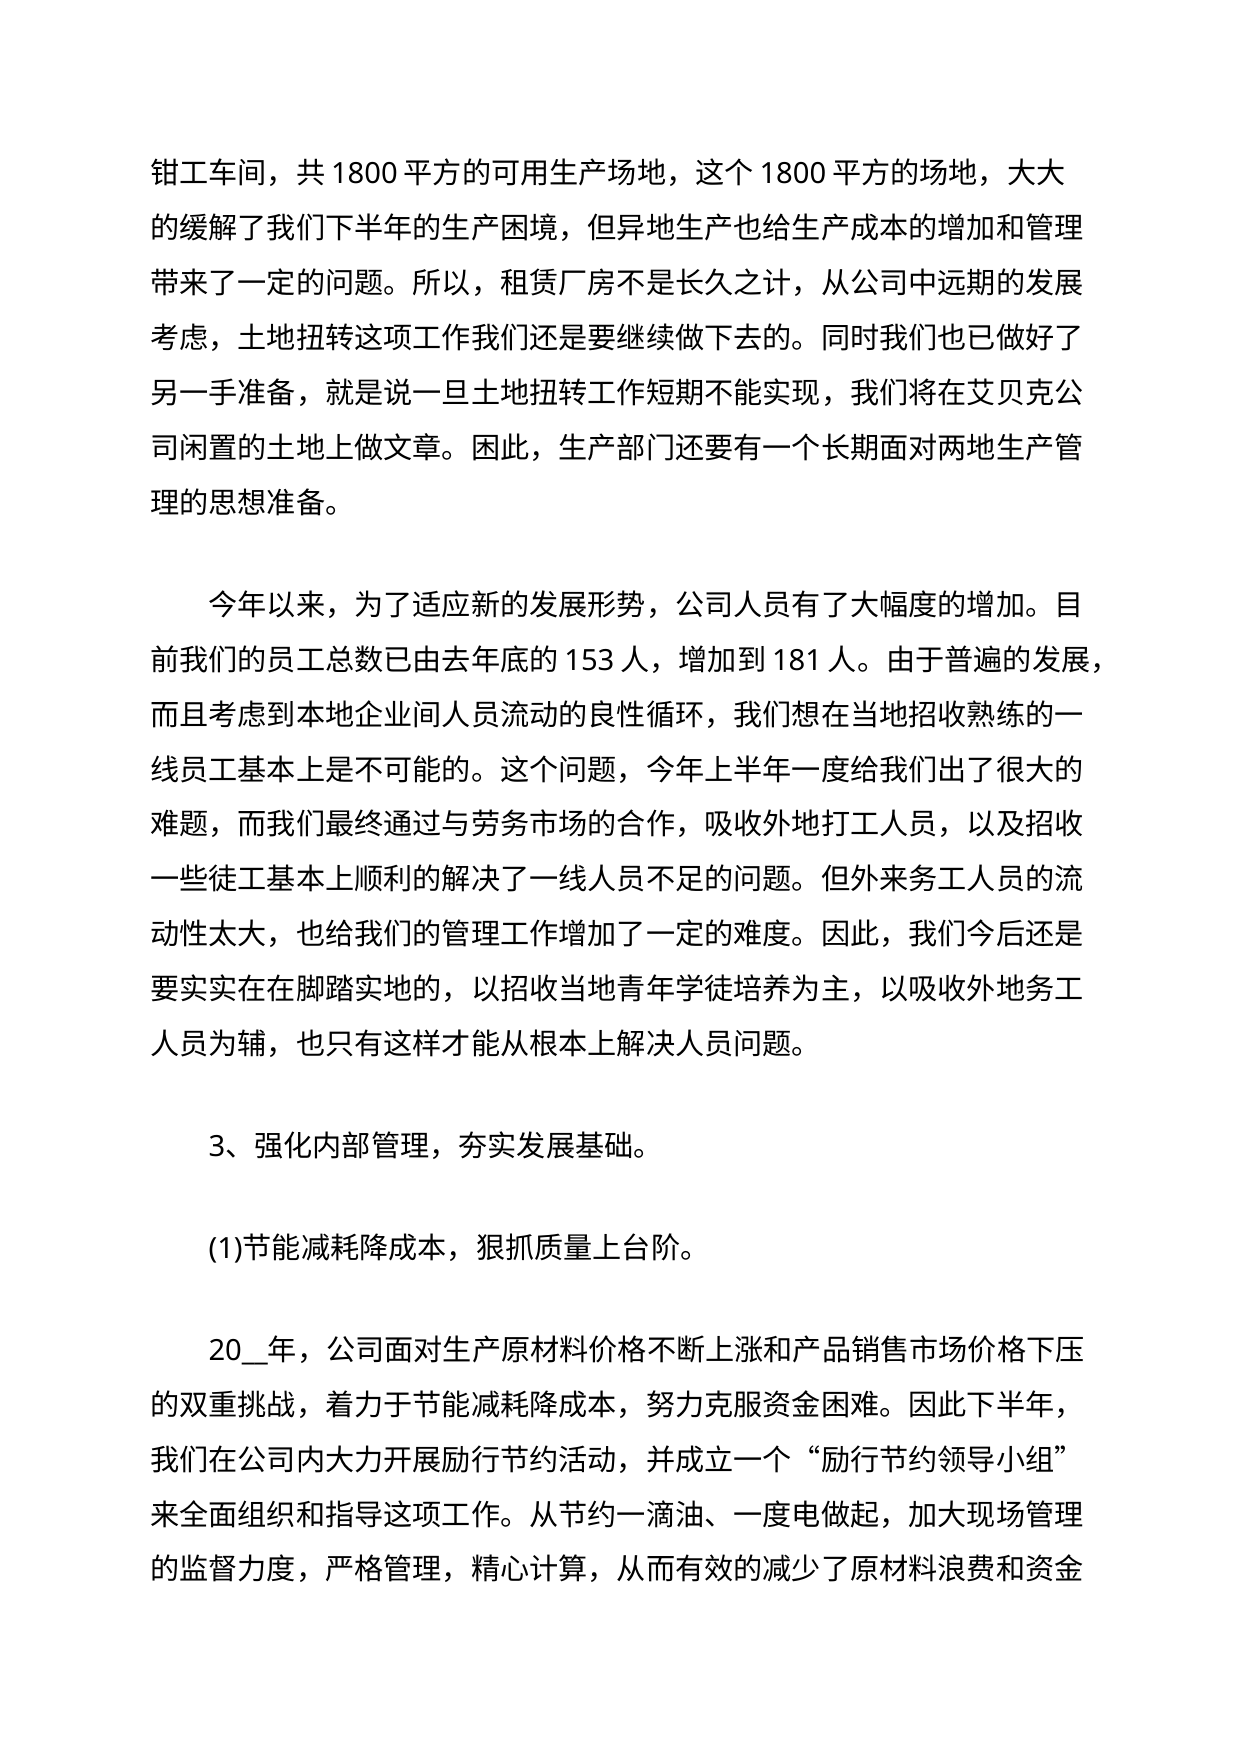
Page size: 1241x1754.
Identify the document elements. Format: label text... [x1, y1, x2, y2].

text 今年以来，为了适应新的发展形势，公司人员有了大幅度的增加。目前我们的员工总数已由去年底的153人，增加到181人。由于普遍的发展，而且考虑到本地企业间人员流动的良性循环，我们想在当地招收熟练的一线员工基本上是不可能的。这个问题，今年上半年一度给我们出了很大的难题，而我们最终通过与劳务市场的合作，吸收外地打工人员，以及招收一些徒工基本上顺利的解决了一线人员不足的问题。但外来务工人员的流动性太大，也给我们的管理工作增加了一定的难度。因此，我们今后还是要实实在在脚踏实地的，以招收当地青年学徒培养为主，以吸收外地务工人员为辅，也只有这样才能从根本上解决人员问题。 [150, 581, 1090, 1063]
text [150, 150, 1090, 522]
text (1)节能减耗降成本，狠抓质量上台阶。 [150, 1224, 1090, 1267]
text 3、强化内部管理，夯实发展基础。 [150, 1122, 1090, 1165]
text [150, 1326, 1090, 1588]
